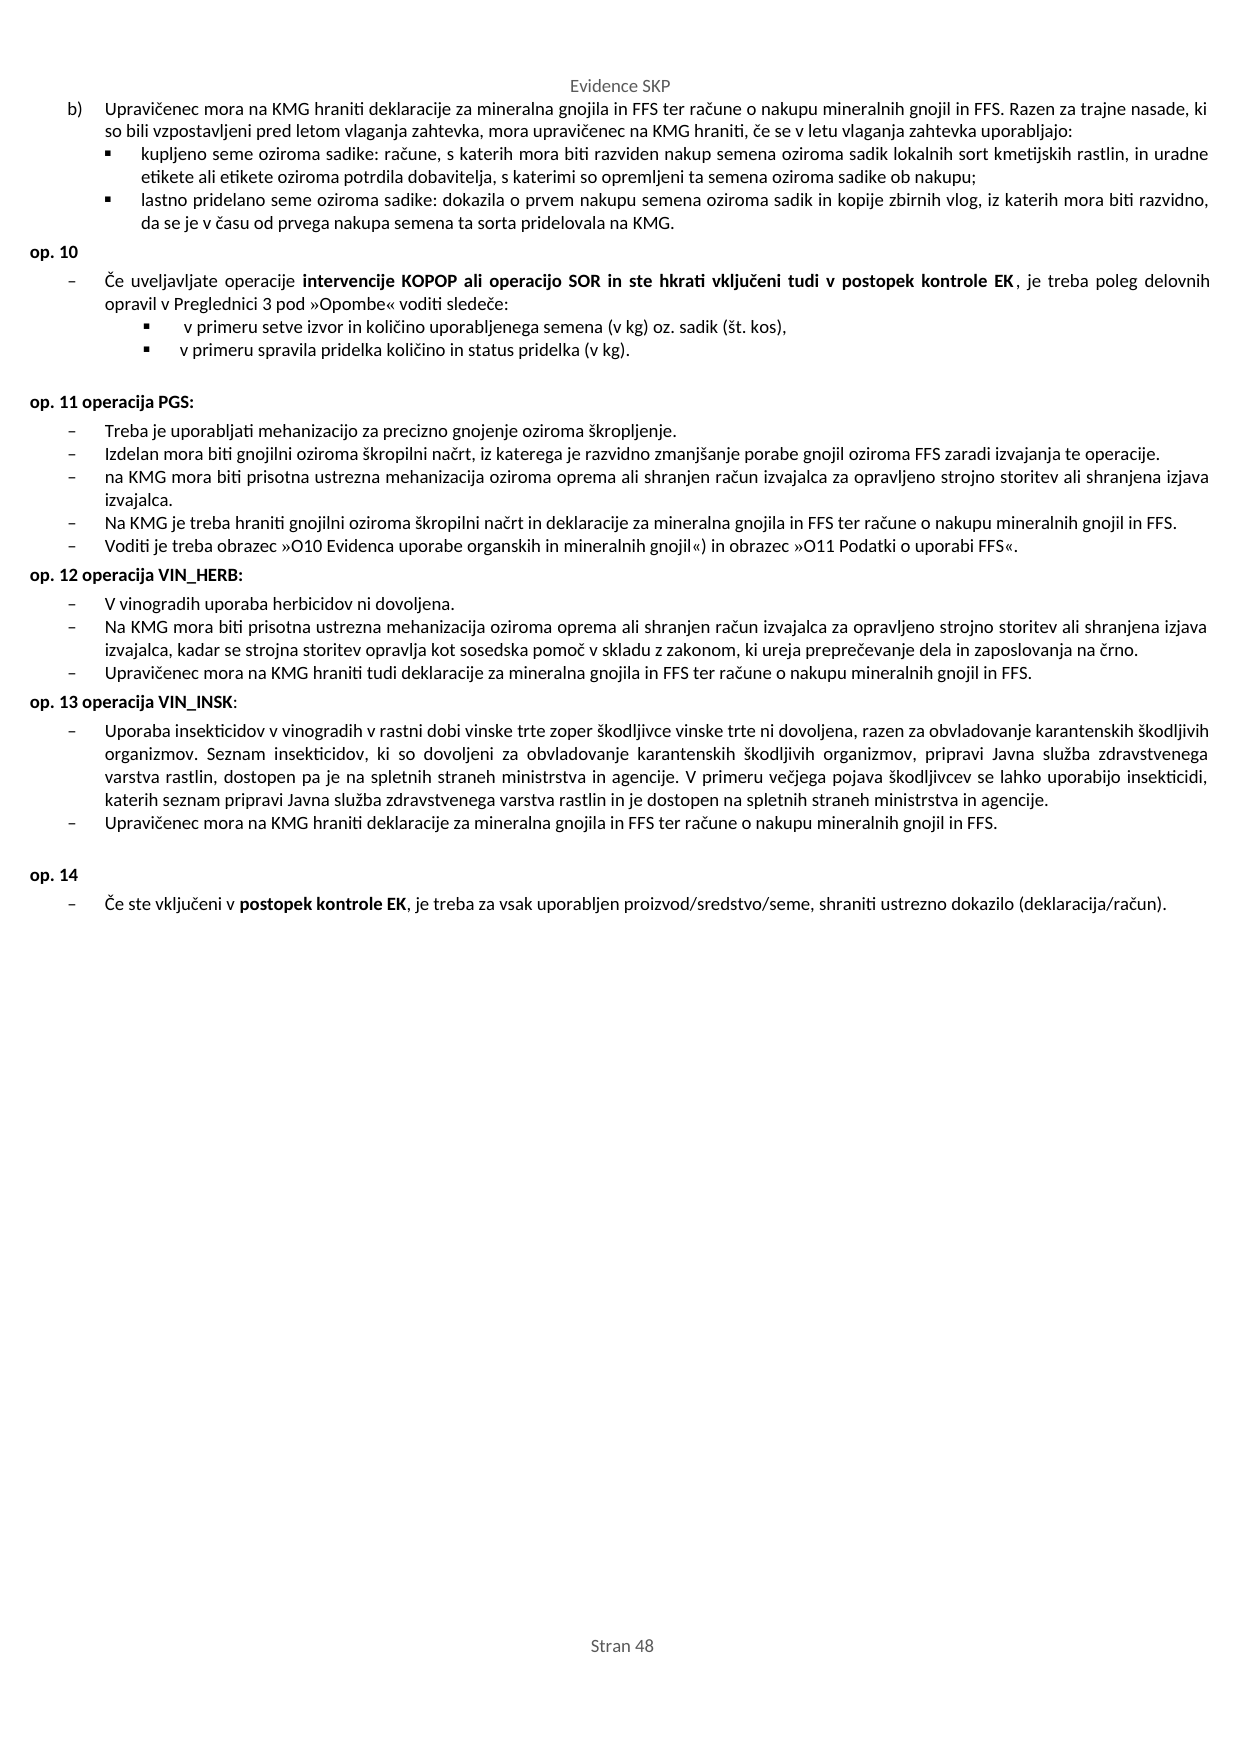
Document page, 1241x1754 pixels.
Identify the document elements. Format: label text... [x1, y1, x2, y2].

text op. 12 operacija VIN_HERB: [29, 563, 1211, 586]
list na KMG mora biti prisotna ustrezna mehanizacija oziroma oprema ali shranjen račun izvajalca za opravljeno strojno storitev ali shranjena izjava izvajalca. [67, 466, 1211, 511]
list Upravičenec mora na KMG hraniti deklaracije za mineralna gnojila in FFS ter račune o nakupu mineralnih gnojil in FFS. Razen za trajne nasade, ki so bili vzpostavljeni pred letom vlaganja zahtevka, mora upravičenec na KMG hraniti, če se v letu vlaganja zahtevka uporabljajo: [67, 97, 1211, 143]
list Upravičenec mora na KMG hraniti tudi deklaracije za mineralna gnojila in FFS ter račune o nakupu mineralnih gnojil in FFS. [67, 661, 1211, 684]
list v primeru spravila pridelka količino in status pridelka (v kg). [142, 338, 1211, 361]
text op. 13 operacija VIN_INSK: [29, 691, 1211, 713]
list kupljeno seme oziroma sadike: račune, s katerih mora biti razviden nakup semena oziroma sadik lokalnih sort kmetijskih rastlin, in uradne etikete ali etikete oziroma potrdila dobavitelja, s katerimi so opremljeni ta semena oziroma sadike ob nakupu; [103, 143, 1211, 188]
text op. 11 operacija PGS: [29, 391, 1211, 413]
text op. 10 [29, 241, 1211, 263]
list Voditi je treba obrazec »O10 Evidenca uporabe organskih in mineralnih gnojil«) in obrazec »O11 Podatki o uporabi FFS«. [67, 534, 1211, 557]
list Treba je uporabljati mehanizacijo za precizno gnojenje oziroma škropljenje. [67, 420, 1211, 443]
list Upravičenec mora na KMG hraniti deklaracije za mineralna gnojila in FFS ter račune o nakupu mineralnih gnojil in FFS. [67, 811, 1211, 834]
list Če ste vključeni v postopek kontrole EK, je treba za vsak uporabljen proizvod/sredstvo/seme, shraniti ustrezno dokazilo (deklaracija/račun). [67, 893, 1211, 916]
list V vinogradih uporaba herbicidov ni dovoljena. [67, 593, 1211, 616]
list lastno pridelano seme oziroma sadike: dokazila o prvem nakupu semena oziroma sadik in kopije zbirnih vlog, iz katerih mora biti razvidno, da se je v času od prvega nakupa semena ta sorta pridelovala na KMG. [103, 188, 1211, 234]
list Uporaba insekticidov v vinogradih v rastni dobi vinske trte zoper škodljivce vinske trte ni dovoljena, razen za obvladovanje karantenskih škodljivih organizmov. Seznam insekticidov, ki so dovoljeni za obvladovanje karantenskih škodljivih organizmov, pripravi Javna služba zdravstvenega varstva rastlin, dostopen pa je na spletnih straneh ministrstva in agencije. V primeru večjega pojava škodljivcev se lahko uporabijo insekticidi, katerih seznam pripravi Javna služba zdravstvenega varstva rastlin in je dostopen na spletnih straneh ministrstva in agencije. [67, 720, 1211, 811]
list v primeru setve izvor in količino uporabljenega semena (v kg) oz. sadik (št. kos), [142, 316, 1211, 338]
list Izdelan mora biti gnojilni oziroma škropilni načrt, iz katerega je razvidno zmanjšanje porabe gnojil oziroma FFS zaradi izvajanja te operacije. [67, 443, 1211, 466]
list Na KMG je treba hraniti gnojilni oziroma škropilni načrt in deklaracije za mineralna gnojila in FFS ter račune o nakupu mineralnih gnojil in FFS. [67, 511, 1211, 534]
text op. 14 [29, 863, 1211, 886]
list Na KMG mora biti prisotna ustrezna mehanizacija oziroma oprema ali shranjen račun izvajalca za opravljeno strojno storitev ali shranjena izjava izvajalca, kadar se strojna storitev opravlja kot sosedska pomoč v skladu z zakonom, ki ureja preprečevanje dela in zaposlovanja na črno. [67, 616, 1211, 661]
list Če uveljavljate operacije intervencije KOPOP ali operacijo SOR in ste hkrati vključeni tudi v postopek kontrole EK, je treba poleg delovnih opravil v Preglednici 3 pod »Opombe« voditi sledeče: [67, 270, 1211, 316]
